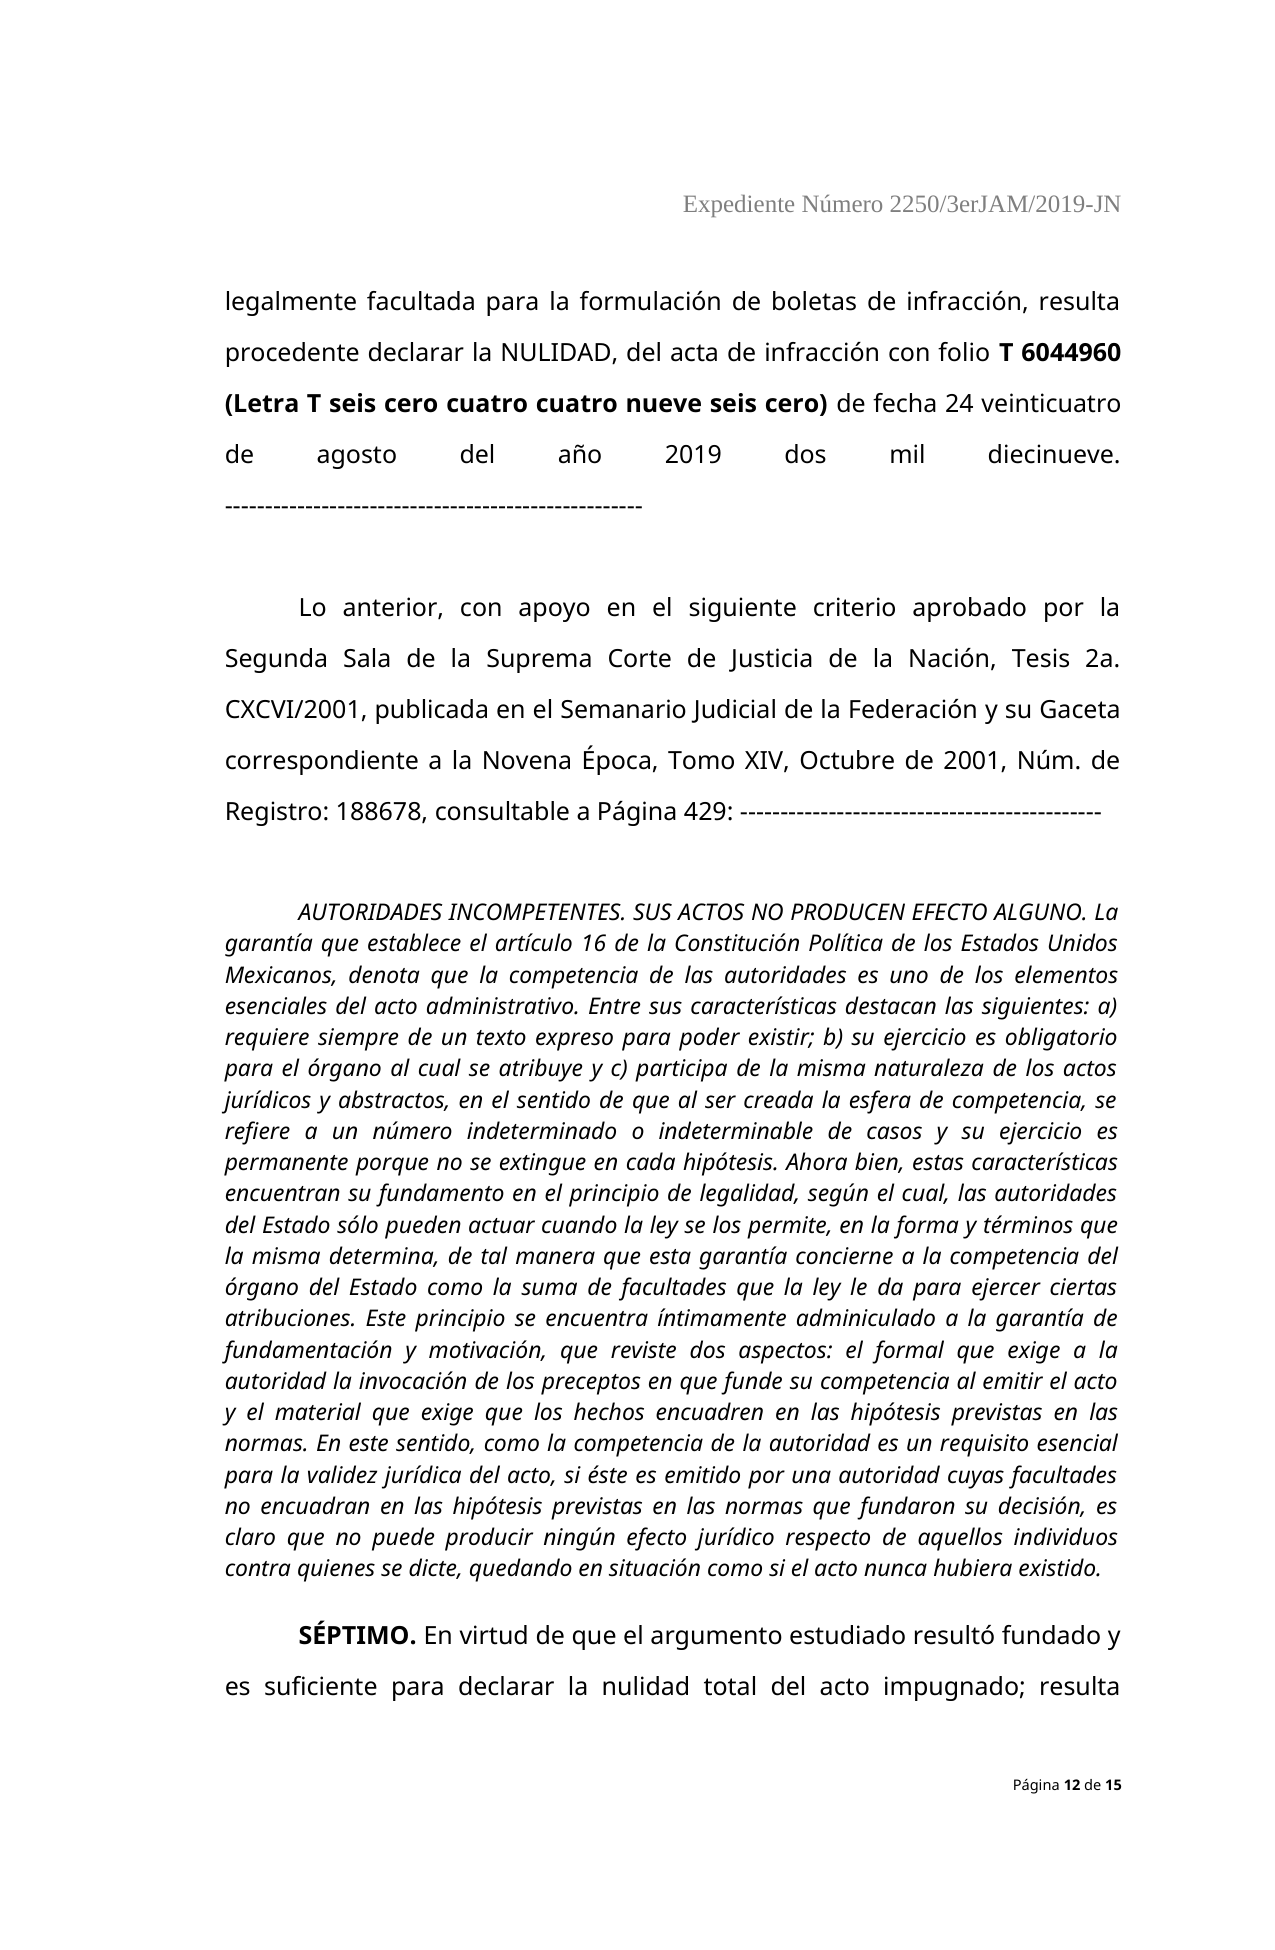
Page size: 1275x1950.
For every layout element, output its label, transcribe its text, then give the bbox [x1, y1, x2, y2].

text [224, 283, 1121, 522]
text AUTORIDADES INCOMPETENTES. SUS ACTOS NO PRODUCEN EFECTO ALGUNO. La garantía que establece el artículo 16 de la Constitución Política de los Estados Unidos Mexicanos, denota que la competencia de las autoridades es uno de los elementos esenciales del acto administrativo. Entre sus características destacan las siguientes: a) requiere siempre de un texto expreso para poder existir; b) su ejercicio es obligatorio para el órgano al cual se atribuye y c) participa de la misma naturaleza de los actos jurídicos y abstractos, en el sentido de que al ser creada la esfera de competencia, se refiere a un número indeterminado o indeterminable de casos y su ejercicio es permanente porque no se extingue en cada hipótesis. Ahora bien, estas características encuentran su fundamento en el principio de legalidad, según el cual, las autoridades del Estado sólo pueden actuar cuando la ley se los permite, en la forma y términos que la misma determina, de tal manera que esta garantía concierne a la competencia del órgano del Estado como la suma de facultades que la ley le da para ejercer ciertas atribuciones. Este principio se encuentra íntimamente adminiculado a la garantía de fundamentación y motivación, que reviste dos aspectos: el formal que exige a la autoridad la invocación de los preceptos en que funde su competencia al emitir el acto y el material que exige que los hechos encuadren en las hipótesis previstas en las normas. En este sentido, como la competencia de la autoridad es un requisito esencial para la validez jurídica del acto, si éste es emitido por una autoridad cuyas facultades no encuadran en las hipótesis previstas en las normas que fundaron su decisión, es claro que no puede producir ningún efecto jurídico respecto de aquellos individuos contra quienes se dicte, quedando en situación como si el acto nunca hubiera existido. [224, 896, 1121, 1583]
text Lo anterior, con apoyo en el siguiente criterio aprobado por la Segunda Sala de la Suprema Corte de Justicia de la Nación, Tesis 2a. CXCVI/2001, publicada en el Semanario Judicial de la Federación y su Gaceta correspondiente a la Novena Época, Tomo XIV, Octubre de 2001, Núm. de Registro: 188678, consultable a Página 429: --------------------------------------------- [224, 590, 1121, 828]
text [224, 1618, 1121, 1703]
